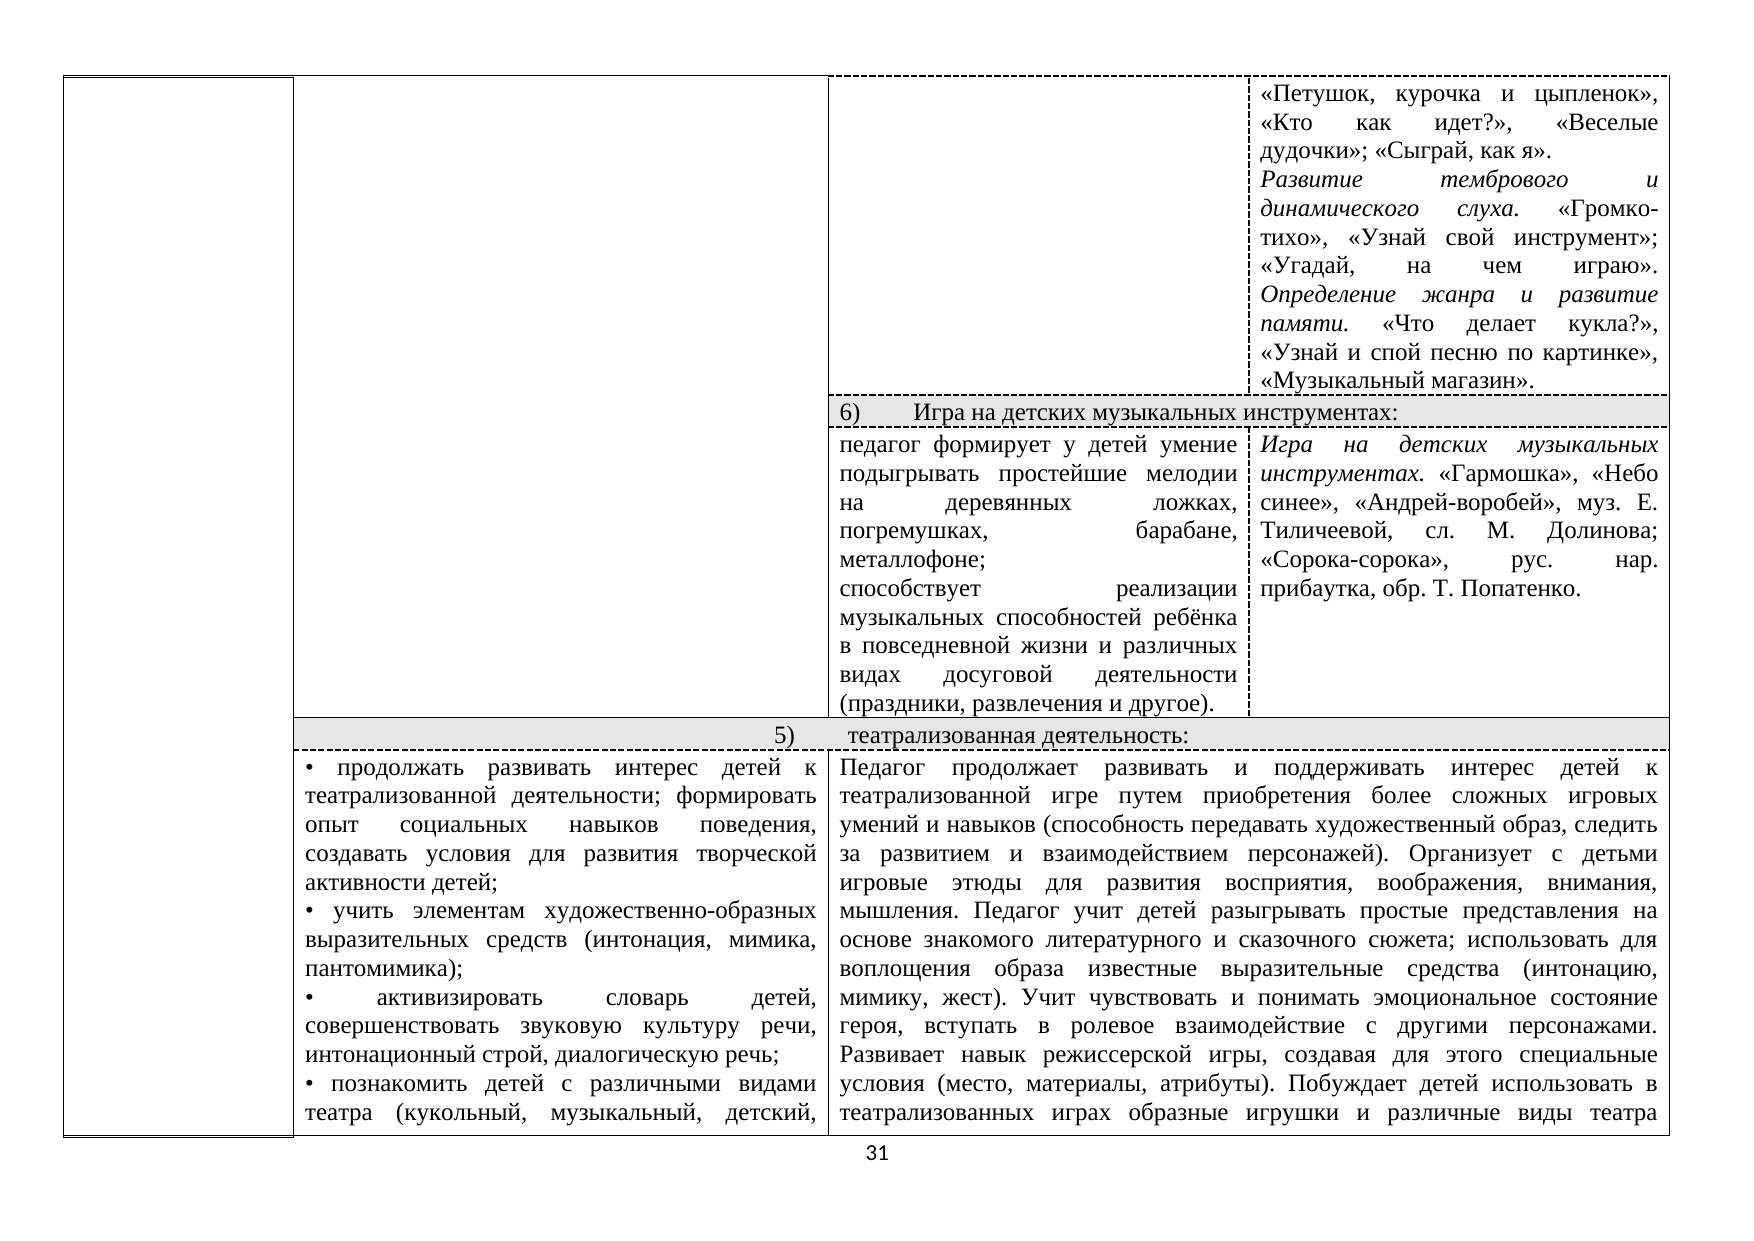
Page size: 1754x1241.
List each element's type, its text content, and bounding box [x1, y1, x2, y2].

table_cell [829, 749, 1669, 1135]
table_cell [828, 75, 1249, 394]
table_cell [1249, 75, 1669, 394]
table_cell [294, 749, 828, 1135]
table_cell 6) Игра на детских музыкальных инструментах: [829, 394, 1669, 426]
table_cell 5) театрализованная деятельность: [294, 718, 1669, 749]
table_cell педагог формирует у детей умение подыгрывать простейшие мелодии на деревянных ложках, погремушках, барабане, металлофоне; способствует реализации музыкальных способностей ребёнка в повседневной жизни и различных видах досуговой деятельности (праздники, развлечения и другое). [829, 426, 1249, 717]
table_cell Игра на детских музыкальных инструментах. «Гармошка», «Небо синее», «Андрей-воробей», муз. Е. Тиличеевой, сл. М. Долинова; «Сорока-сорока», рус. нар. прибаутка, обр. Т. Попатенко. [1249, 426, 1669, 717]
